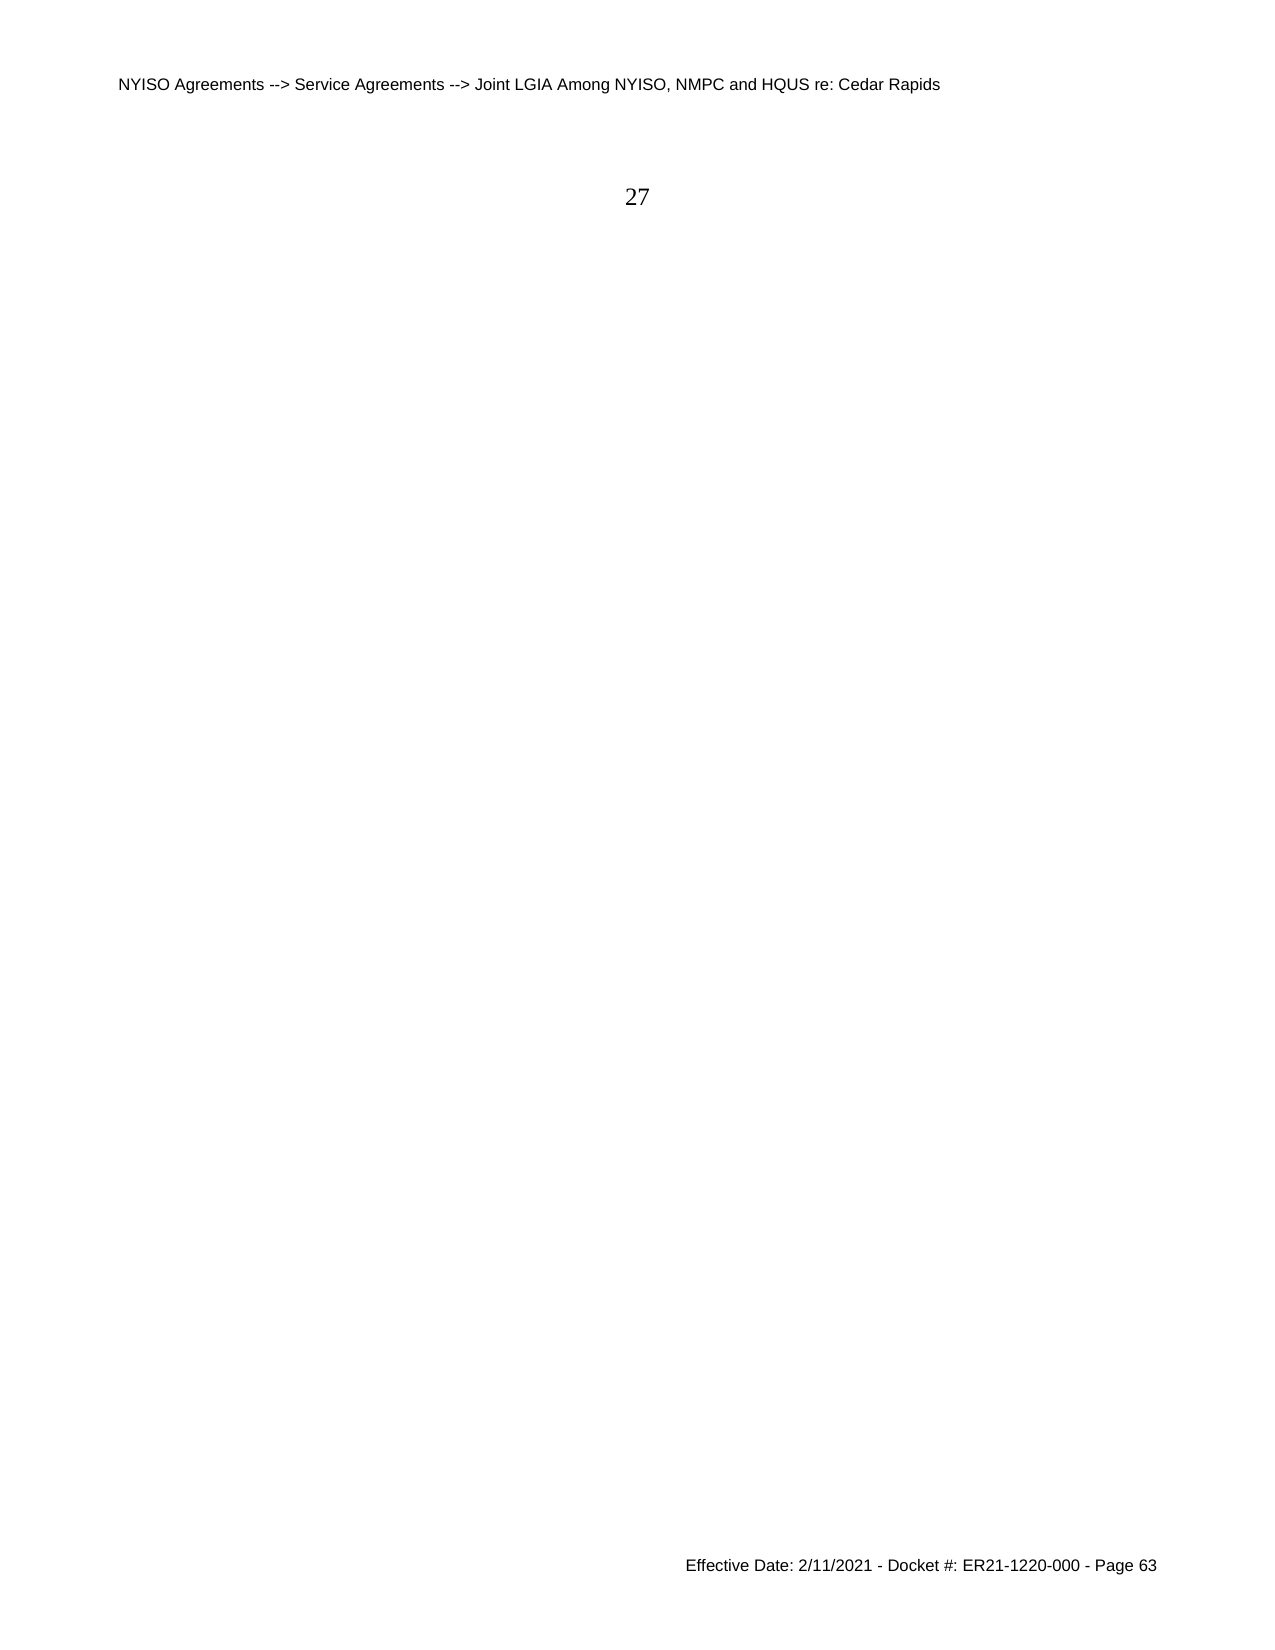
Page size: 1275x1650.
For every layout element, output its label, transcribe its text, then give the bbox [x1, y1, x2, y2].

text 27 [625, 182, 1275, 211]
